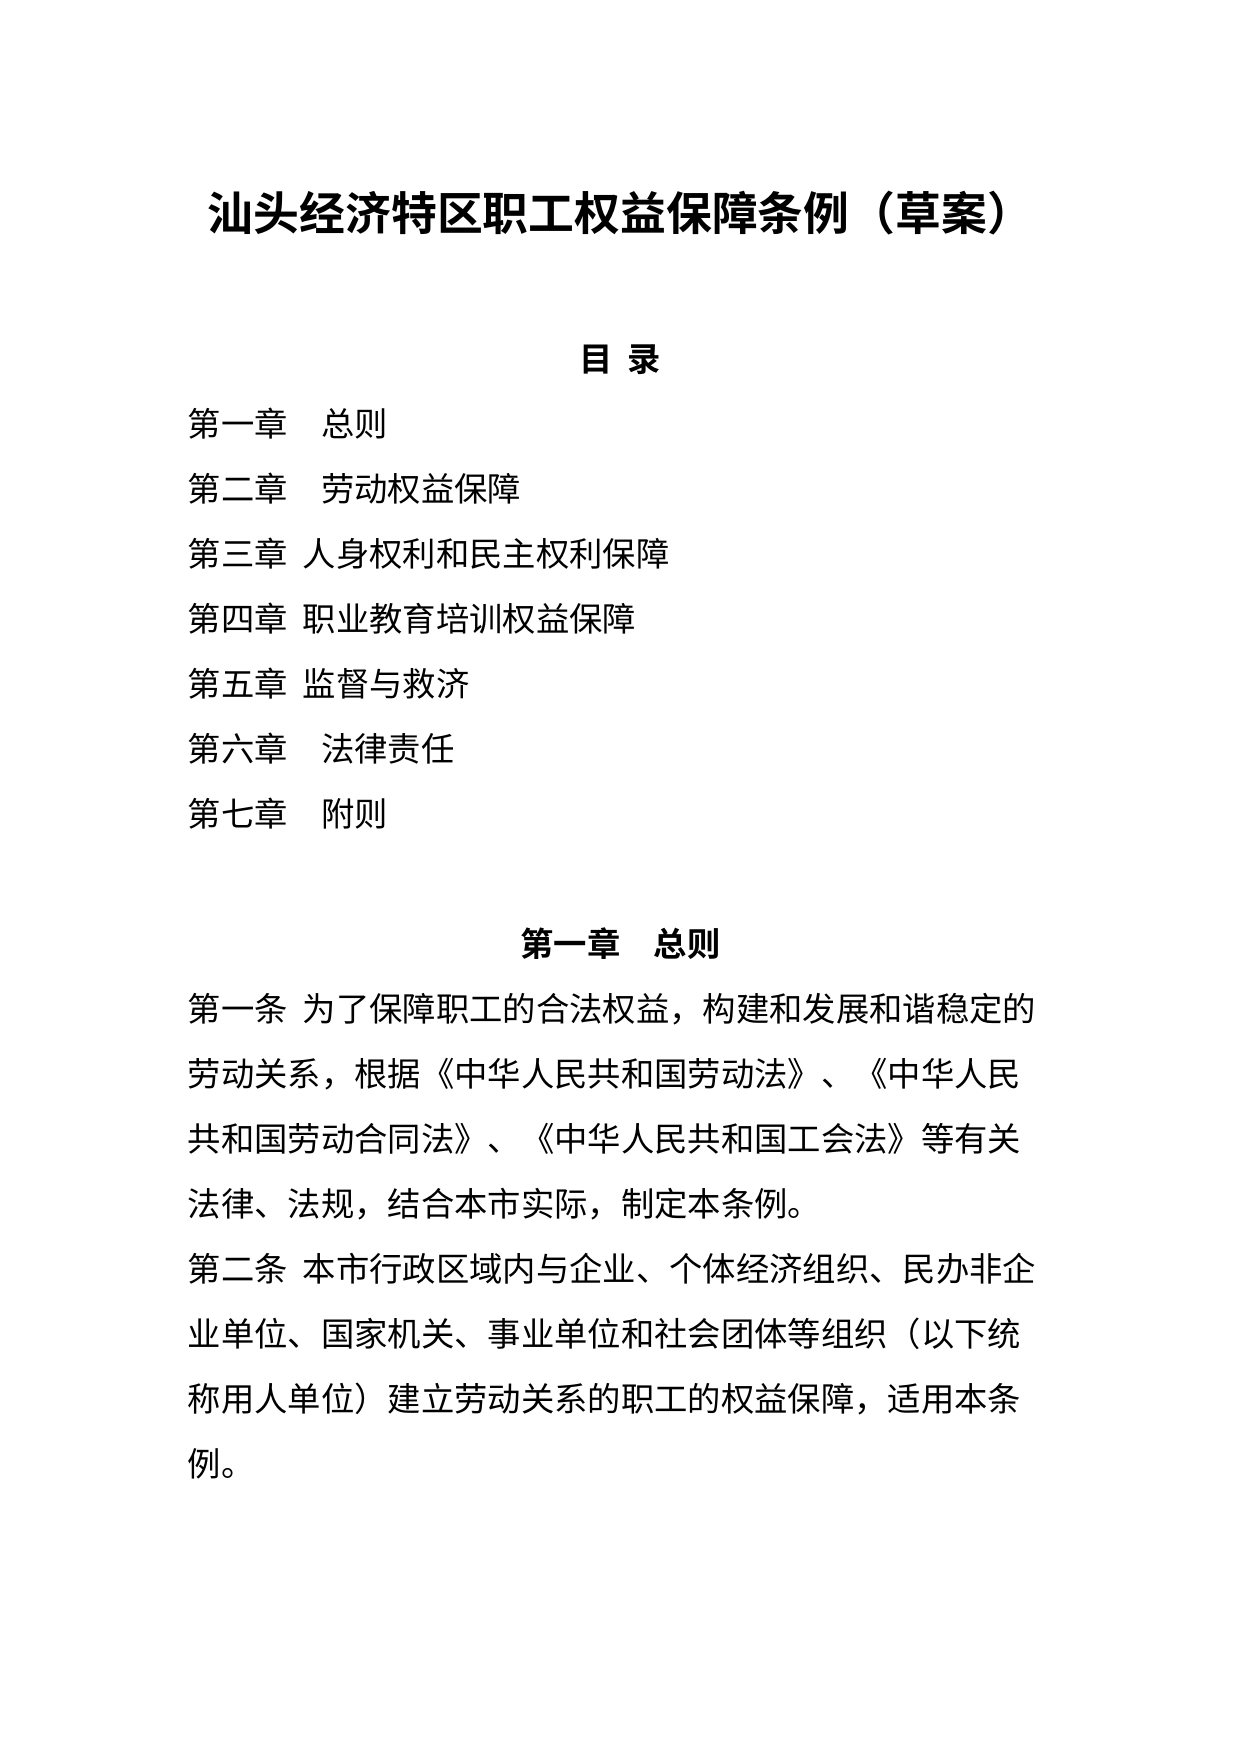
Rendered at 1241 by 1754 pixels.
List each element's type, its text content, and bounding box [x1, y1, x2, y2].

text 第一章 总则 [187, 389, 1053, 454]
text 第三章 人身权利和民主权利保障 [187, 519, 1053, 584]
text 第七章 附则 [187, 779, 1053, 844]
text 第一条 为了保障职工的合法权益，构建和发展和谐稳定的劳动关系，根据《中华人民共和国劳动法》、《中华人民共和国劳动合同法》、《中华人民共和国工会法》等有关法律、法规，结合本市实际，制定本条例。 [187, 974, 1053, 1234]
text 第四章 职业教育培训权益保障 [187, 584, 1053, 649]
text 第二章 劳动权益保障 [187, 454, 1053, 519]
text 第二条 本市行政区域内与企业、个体经济组织、民办非企业单位、国家机关、事业单位和社会团体等组织（以下统称用人单位）建立劳动关系的职工的权益保障，适用本条例。 [187, 1234, 1053, 1494]
text 目 录 [187, 324, 1053, 389]
text 第五章 监督与救济 [187, 649, 1053, 714]
text 汕头经济特区职工权益保障条例（草案） [187, 162, 1053, 259]
text 第一章 总则 [187, 909, 1053, 974]
text 第六章 法律责任 [187, 714, 1053, 779]
